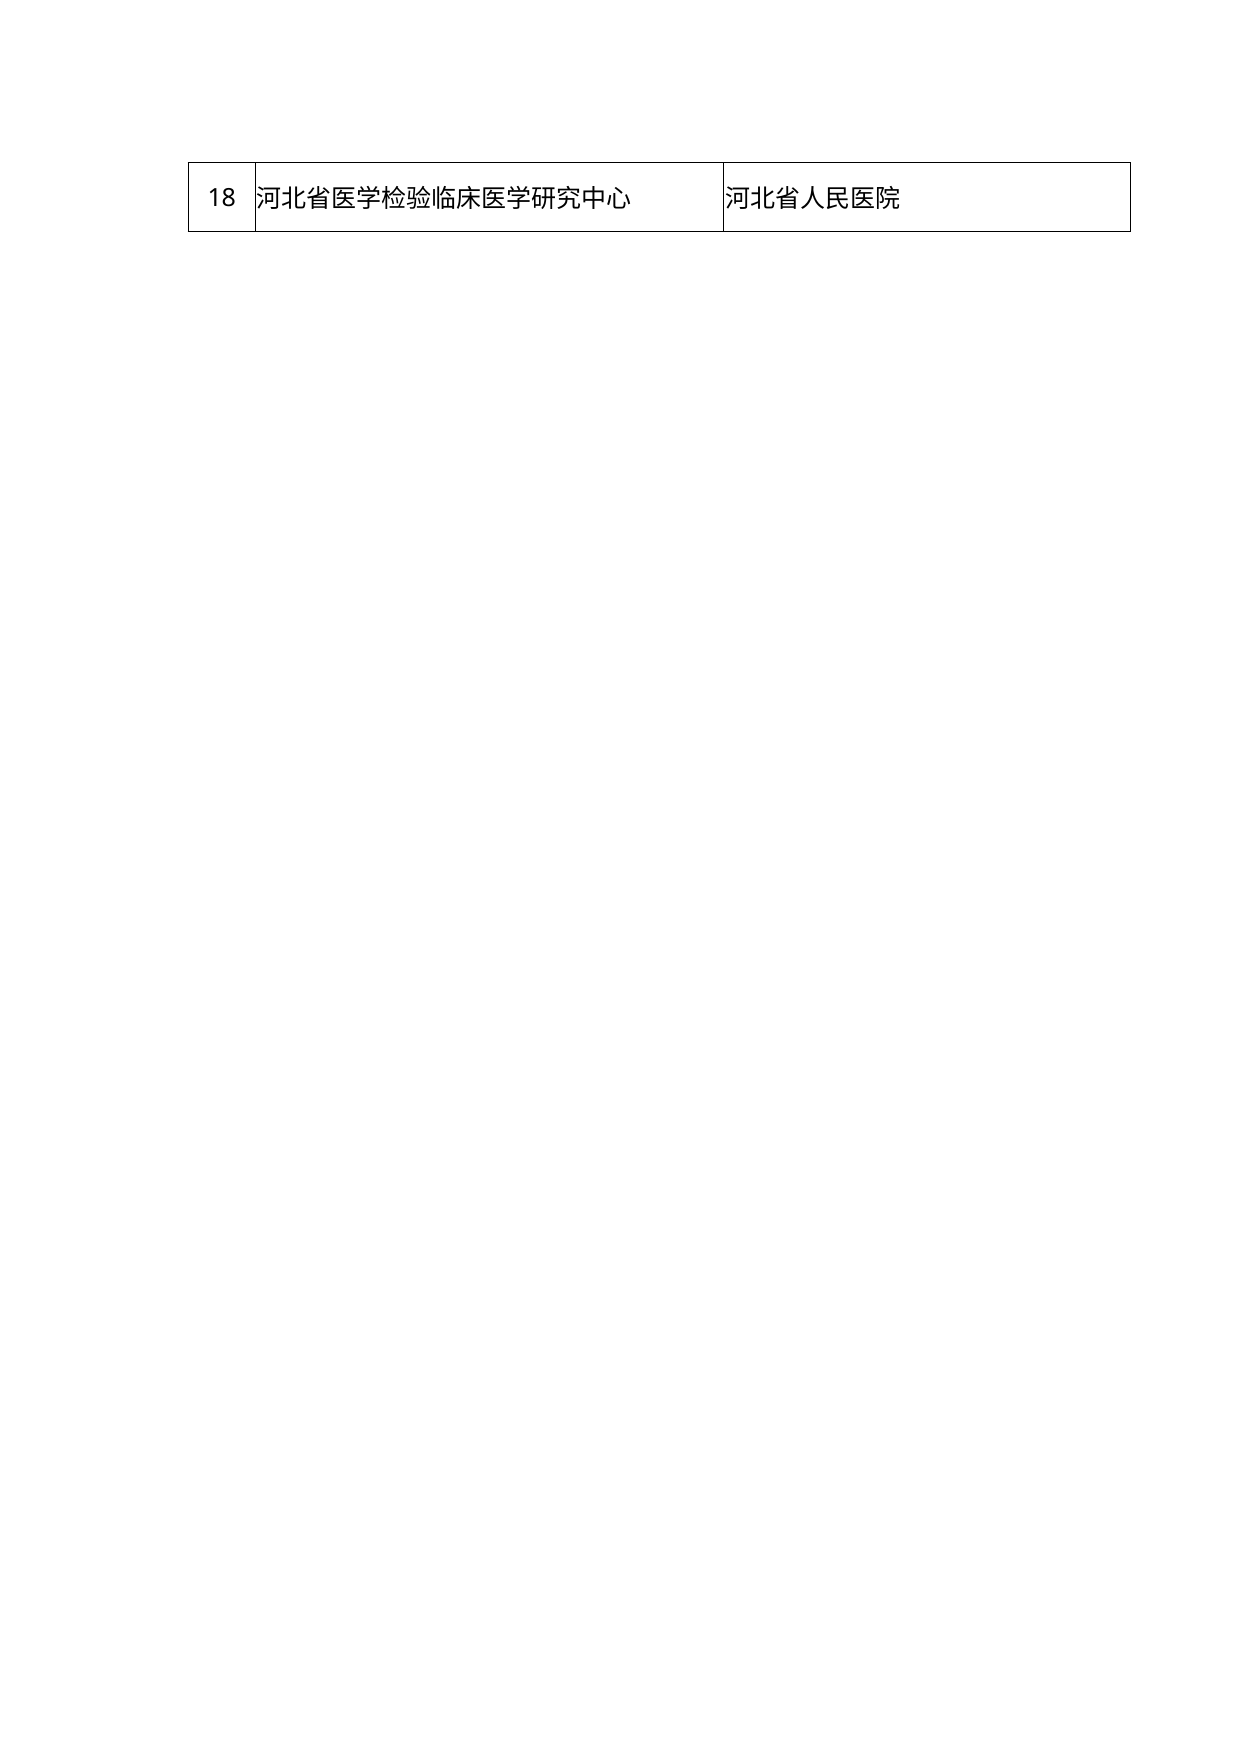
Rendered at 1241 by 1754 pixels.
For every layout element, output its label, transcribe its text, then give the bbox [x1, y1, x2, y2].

table_cell 河北省医学检验临床医学研究中心 [256, 163, 723, 231]
table_cell 河北省人民医院 [724, 163, 1130, 231]
table_cell 18 [189, 163, 255, 231]
